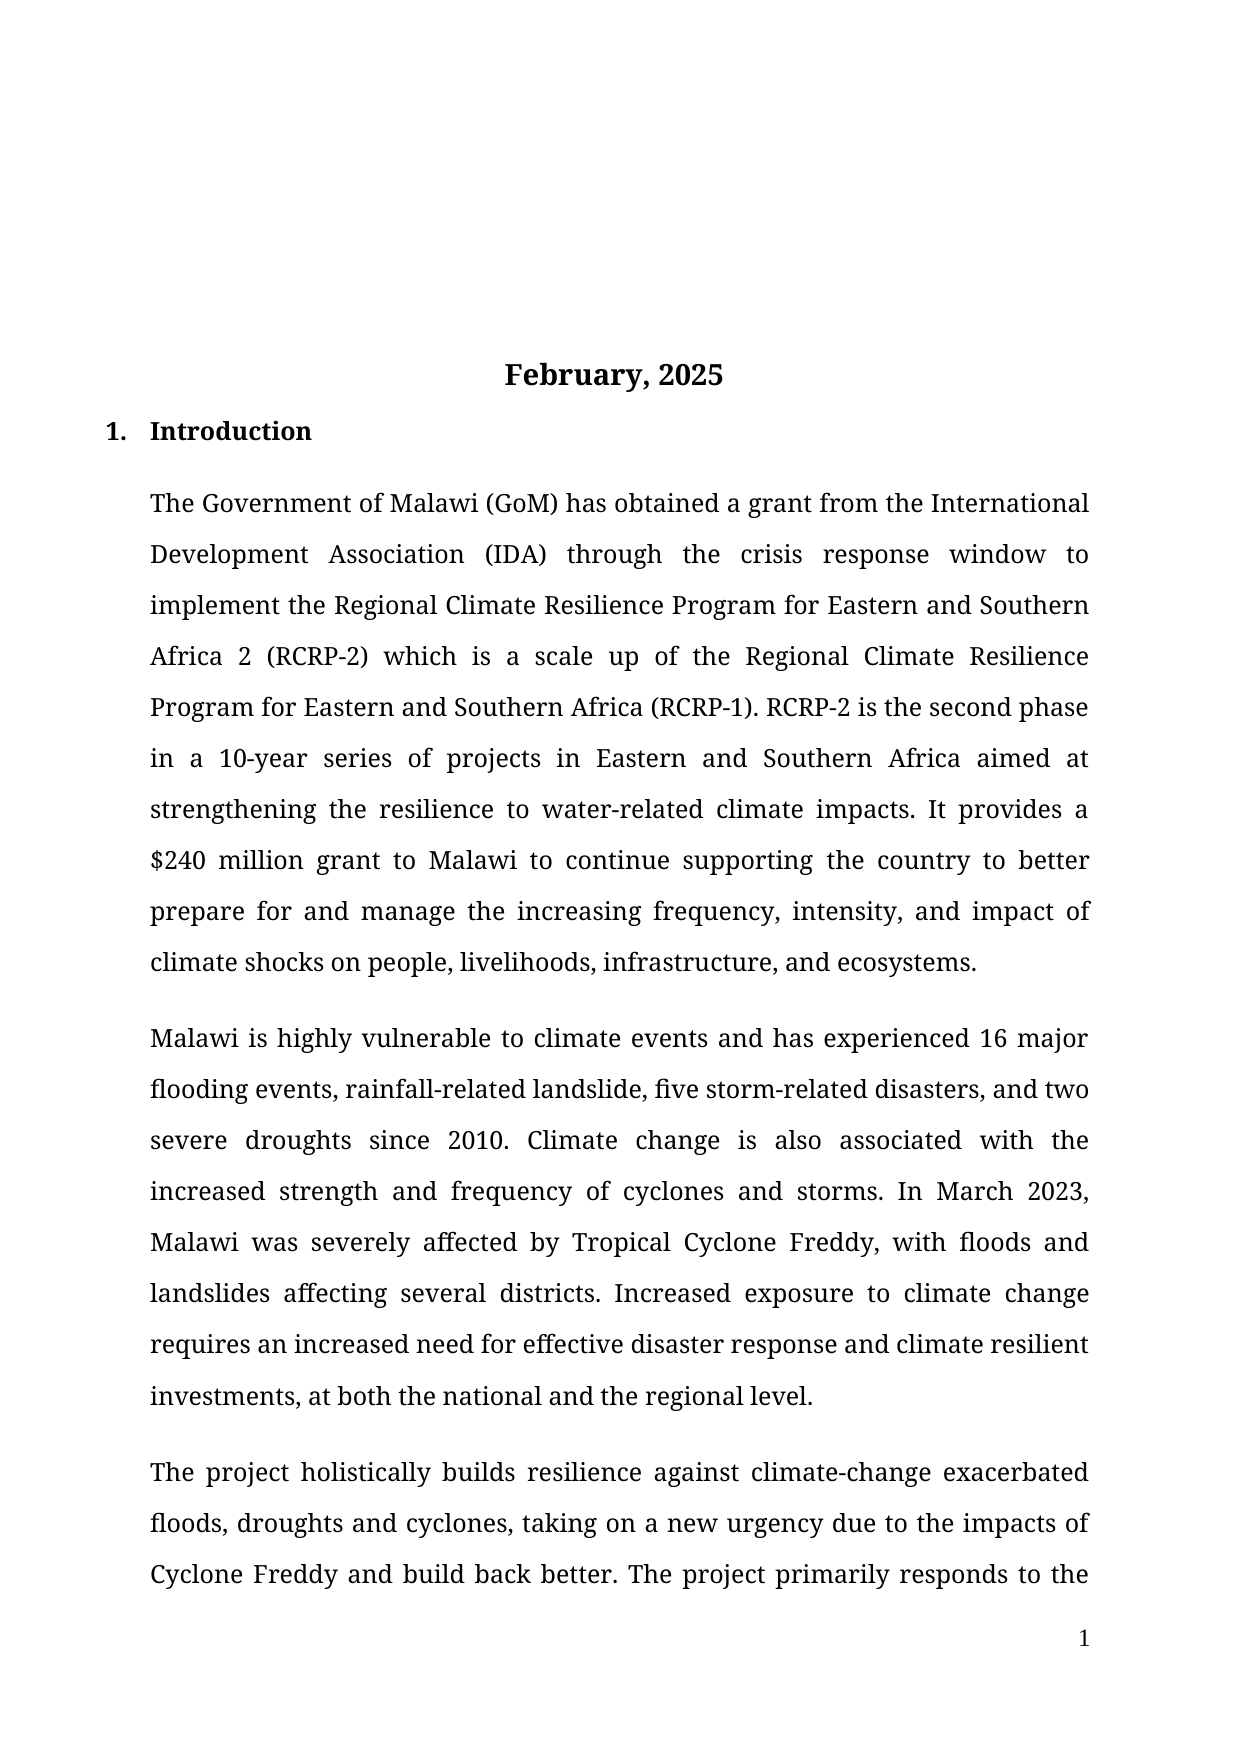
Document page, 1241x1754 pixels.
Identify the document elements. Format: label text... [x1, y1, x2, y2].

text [150, 1454, 1090, 1590]
text Malawi is highly vulnerable to climate events and has experienced 16 major flooding events, rainfall-related landslide, five storm-related disasters, and two severe droughts since 2010. Climate change is also associated with the increased strength and frequency of cyclones and storms. In March 2023, Malawi was severely affected by Tropical Cyclone Freddy, with floods and landslides affecting several districts. Increased exposure to climate change requires an increased need for effective disaster response and climate resilient investments, at both the national and the regional level. [150, 1021, 1090, 1412]
text The Government of Malawi (GoM) has obtained a grant from the International Development Association (IDA) through the crisis response window to implement the Regional Climate Resilience Program for Eastern and Southern Africa 2 (RCRP-2) which is a scale up of the Regional Climate Resilience Program for Eastern and Southern Africa (RCRP-1). RCRP-2 is the second phase in a 10-year series of projects in Eastern and Southern Africa aimed at strengthening the resilience to water-related climate impacts. It provides a $240 million grant to Malawi to continue supporting the country to better prepare for and manage the increasing frequency, intensity, and impact of climate shocks on people, livelihoods, infrastructure, and ecosystems. [150, 486, 1090, 979]
list Introduction [106, 414, 1090, 448]
text February, 2025 [150, 354, 1078, 394]
